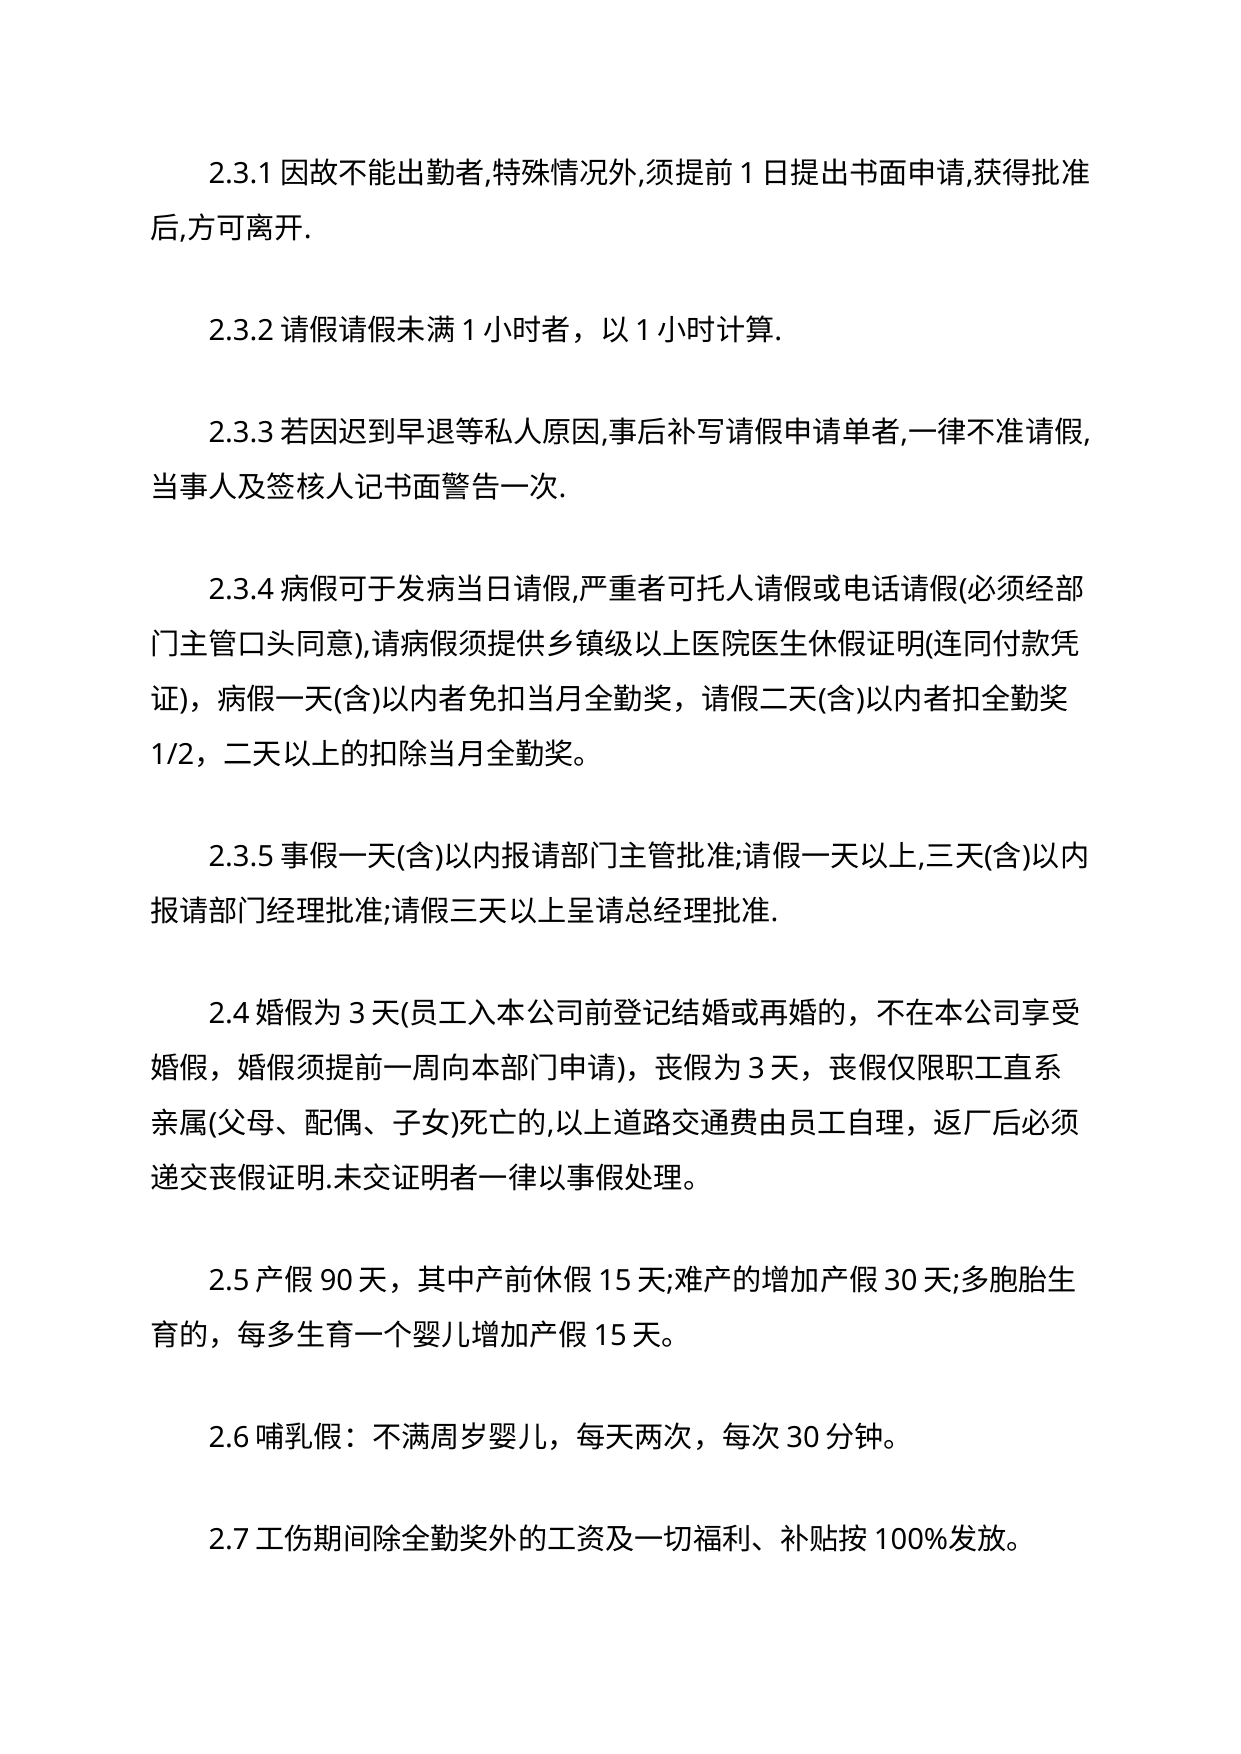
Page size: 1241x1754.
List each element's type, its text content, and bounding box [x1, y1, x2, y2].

text 2.6哺乳假：不满周岁婴儿，每天两次，每次30分钟。 [150, 1414, 1090, 1456]
text 2.5产假90天，其中产前休假15天;难产的增加产假30天;多胞胎生育的，每多生育一个婴儿增加产假15天。 [150, 1257, 1090, 1354]
text 2.7工伤期间除全勤奖外的工资及一切福利、补贴按100%发放。 [150, 1516, 1090, 1558]
text 2.3.4病假可于发病当日请假,严重者可托人请假或电话请假(必须经部门主管口头同意),请病假须提供乡镇级以上医院医生休假证明(连同付款凭证)，病假一天(含)以内者免扣当月全勤奖，请假二天(含)以内者扣全勤奖1/2，二天以上的扣除当月全勤奖。 [150, 566, 1090, 773]
text 2.3.3若因迟到早退等私人原因,事后补写请假申请单者,一律不准请假,当事人及签核人记书面警告一次. [150, 409, 1090, 506]
text 2.3.1因故不能出勤者,特殊情况外,须提前1日提出书面申请,获得批准后,方可离开. [150, 150, 1090, 247]
text 2.4婚假为3天(员工入本公司前登记结婚或再婚的，不在本公司享受婚假，婚假须提前一周向本部门申请)，丧假为3天，丧假仅限职工直系亲属(父母、配偶、子女)死亡的,以上道路交通费由员工自理，返厂后必须递交丧假证明.未交证明者一律以事假处理。 [150, 990, 1090, 1197]
text 2.3.2请假请假未满1小时者，以1小时计算. [150, 307, 1090, 349]
text 2.3.5事假一天(含)以内报请部门主管批准;请假一天以上,三天(含)以内报请部门经理批准;请假三天以上呈请总经理批准. [150, 833, 1090, 930]
